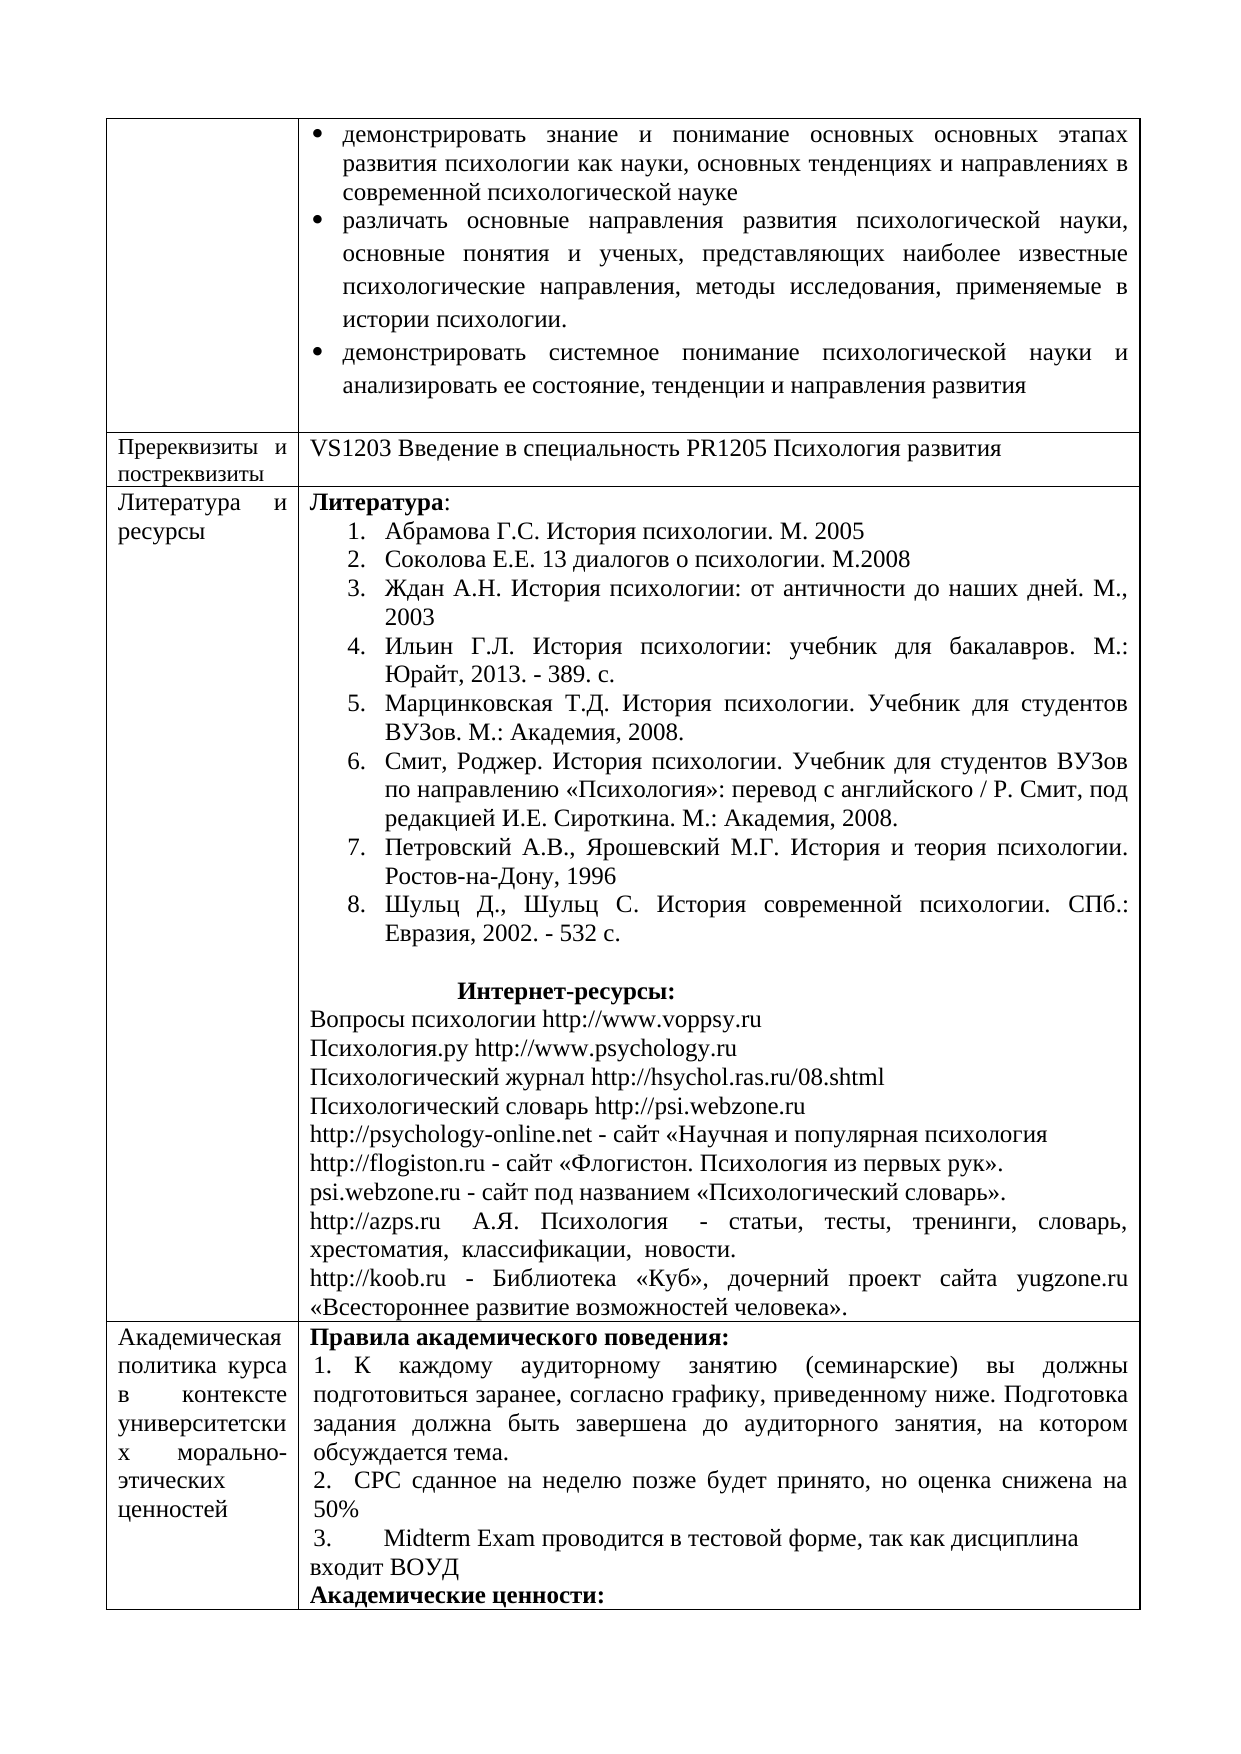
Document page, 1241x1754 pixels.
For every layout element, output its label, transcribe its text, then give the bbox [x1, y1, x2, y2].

table_cell Литература: Абрамова Г.С. История психологии. М. 2005 Соколова Е.Е. 13 диалогов о психологии. М.2008 Ждан А.Н. История психологии: от античности до наших дней. М., 2003 Ильин Г.Л. История психологии: учебник для бакалавров. М.: Юрайт, 2013. - 389. с. Марцинковская Т.Д. История психологии. Учебник для студентов ВУЗов. М.: Академия, 2008. Смит, Роджер. История психологии. Учебник для студентов ВУЗов по направлению «Психология»: перевод с английского / Р. Смит, под редакцией И.Е. Сироткина. М.: Академия, 2008. Петровский А.В., Ярошевский М.Г. История и теория психологии. Ростов-на-Дону, 1996 Шульц Д., Шульц С. История современной психологии. СПб.: Евразия, 2002. - 532 с. Интернет-ресурсы: Вопросы психологии http://www.voppsy.ru Психология.ру http://www.psychology.ru Психологический журнал http://hsychol.ras.ru/08.shtml Психологический словарь http://psi.webzone.ru http://psychology-online.net - сайт «Научная и популярная психология http://flogiston.ru - сайт «Флогистон. Психология из первых рук». psi.webzone.ru - сайт под названием «Психологический словарь». http://azps.ru А.Я. Психология - статьи, тесты, тренинги, словарь, хрестоматия, классификации, новости. http://koob.ru - Библиотека «Куб», дочерний проект сайта yugzone.ru «Всестороннее развитие возможностей человека». [299, 487, 1139, 1321]
table_cell Пререквизиты и постреквизиты [107, 433, 298, 486]
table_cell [107, 1322, 298, 1609]
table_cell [299, 1322, 1139, 1609]
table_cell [107, 119, 298, 432]
table_cell VS1203 Введение в специальность PR1205 Психология развития [299, 433, 1139, 486]
table_cell Литература и ресурсы [107, 487, 298, 1321]
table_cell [299, 119, 1139, 432]
